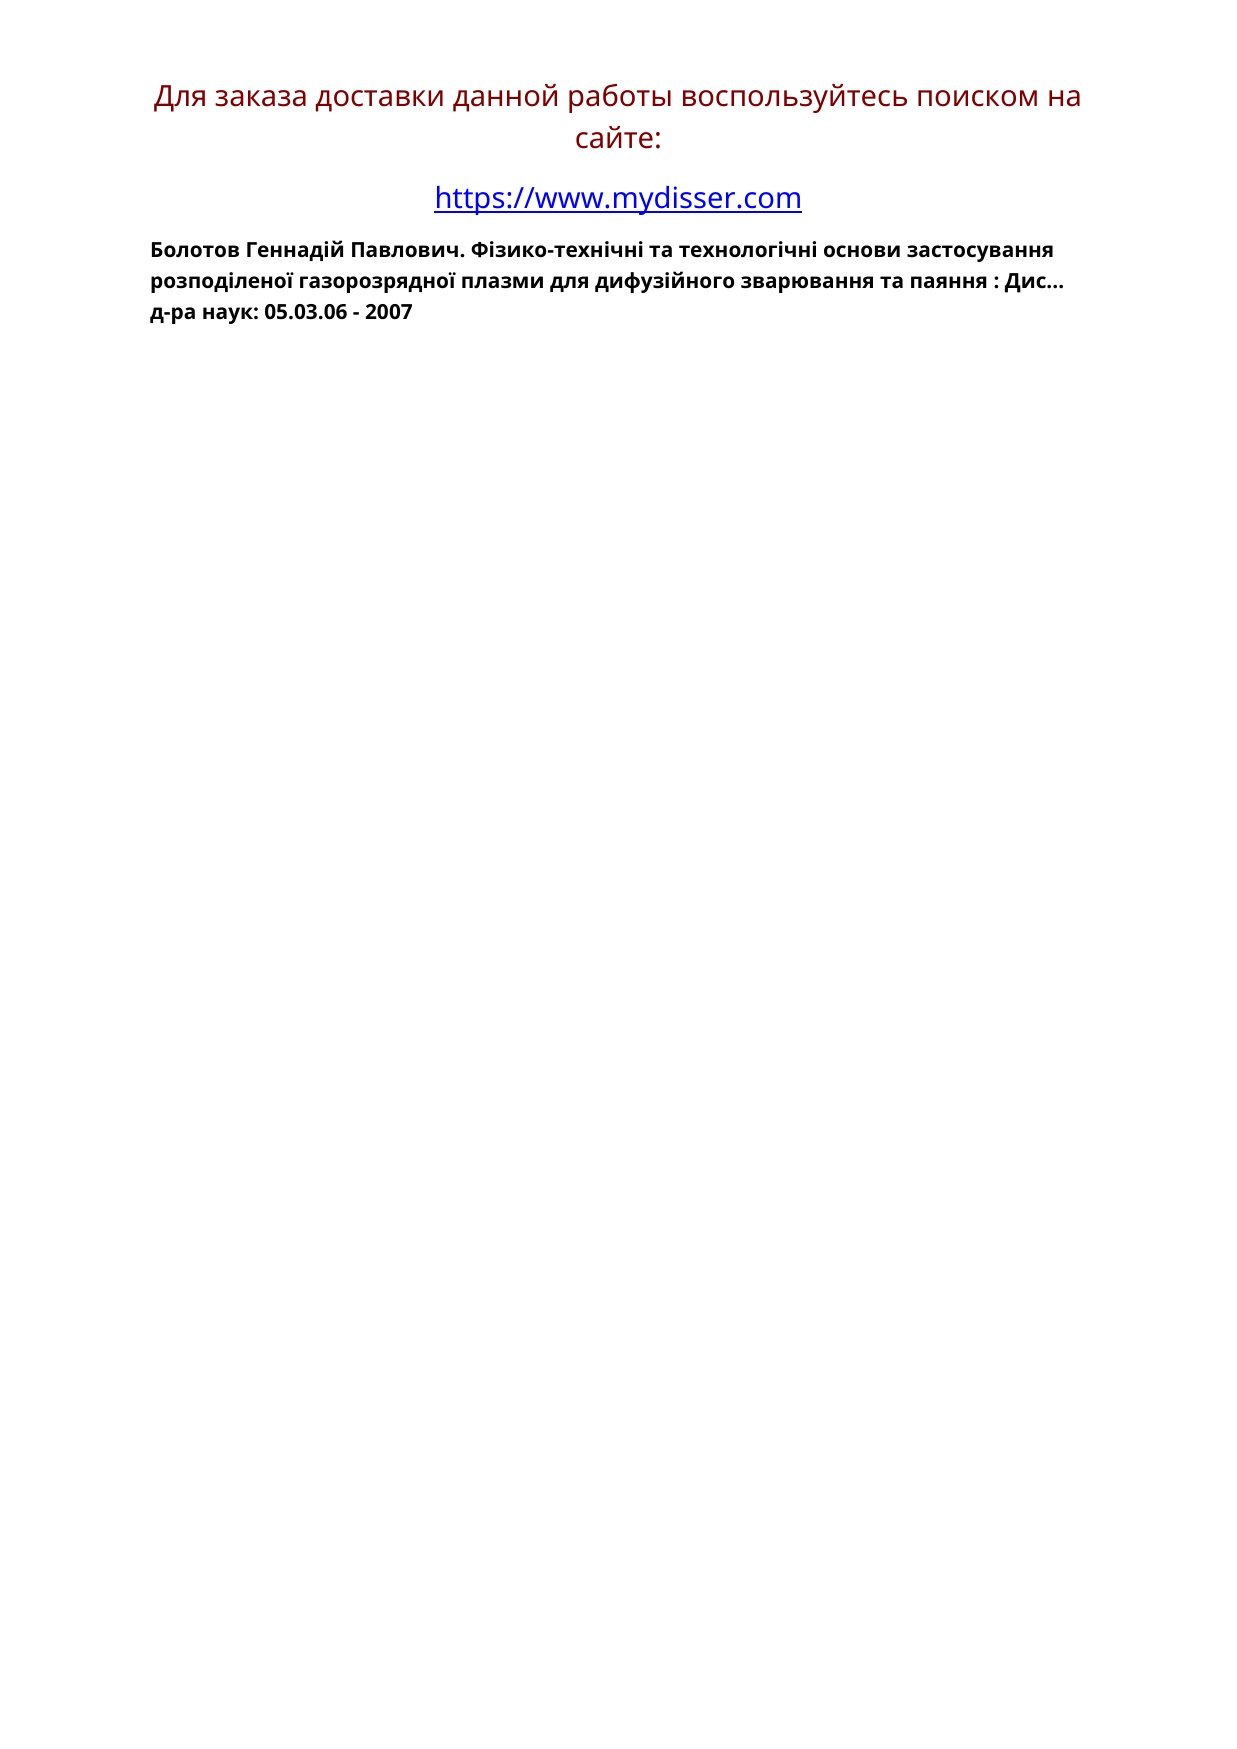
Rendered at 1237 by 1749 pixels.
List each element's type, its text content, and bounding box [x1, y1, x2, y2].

text Болотов Геннадій Павлович. Фізико-технічні та технологічні основи застосування розподіленої газорозрядної плазми для дифузійного зварювання та паяння : Дис... д-ра наук: 05.03.06 - 2007 [150, 236, 1086, 325]
